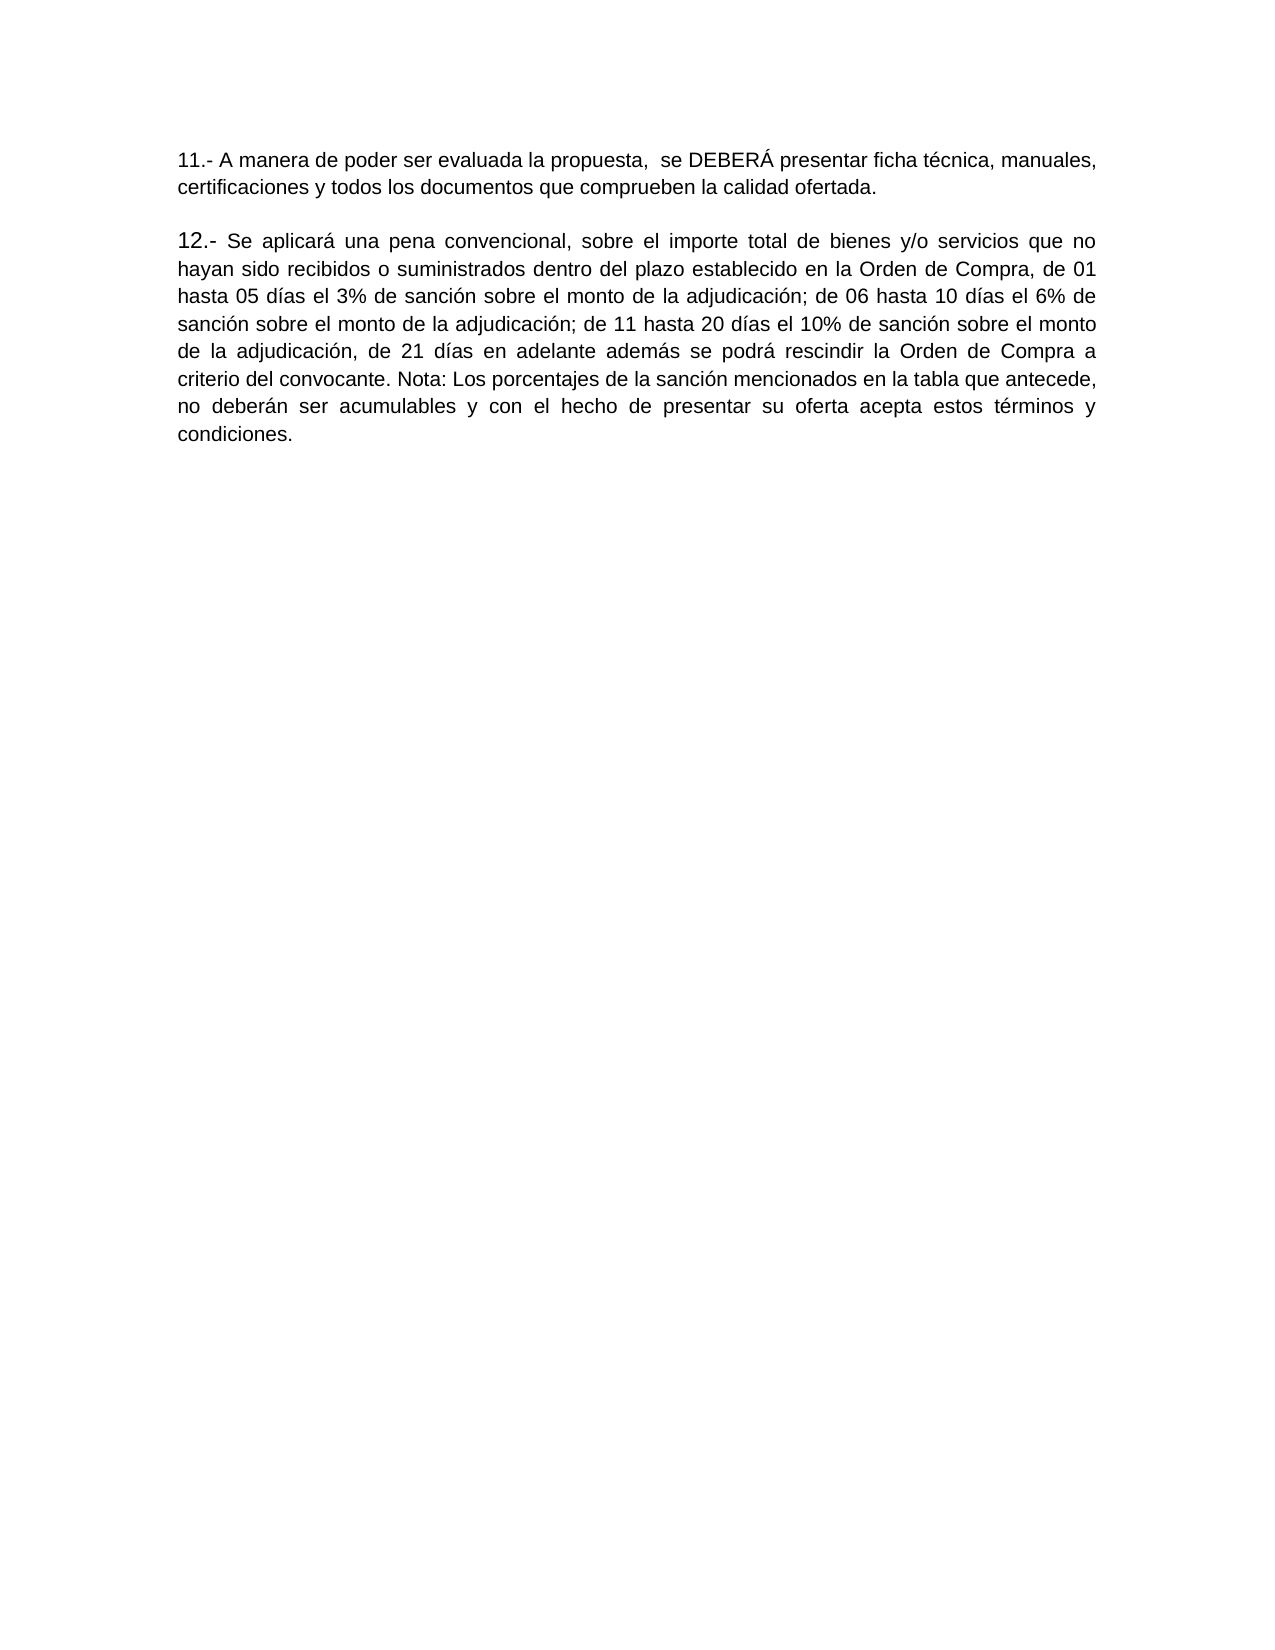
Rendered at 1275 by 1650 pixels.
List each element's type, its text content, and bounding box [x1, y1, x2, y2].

text 11.- A manera de poder ser evaluada la propuesta, se DEBERÁ presentar ficha técnica, manuales, certificaciones y todos los documentos que comprueben la calidad ofertada. [177, 148, 1098, 199]
text 12.- Se aplicará una pena convencional, sobre el importe total de bienes y/o servicios que no hayan sido recibidos o suministrados dentro del plazo establecido en la Orden de Compra, de 01 hasta 05 días el 3% de sanción sobre el monto de la adjudicación; de 06 hasta 10 días el 6% de sanción sobre el monto de la adjudicación; de 11 hasta 20 días el 10% de sanción sobre el monto de la adjudicación, de 21 días en adelante además se podrá rescindir la Orden de Compra a criterio del convocante. Nota: Los porcentajes de la sanción mencionados en la tabla que antecede, no deberán ser acumulables y con el hecho de presentar su oferta acepta estos términos y condiciones. [177, 227, 1098, 445]
